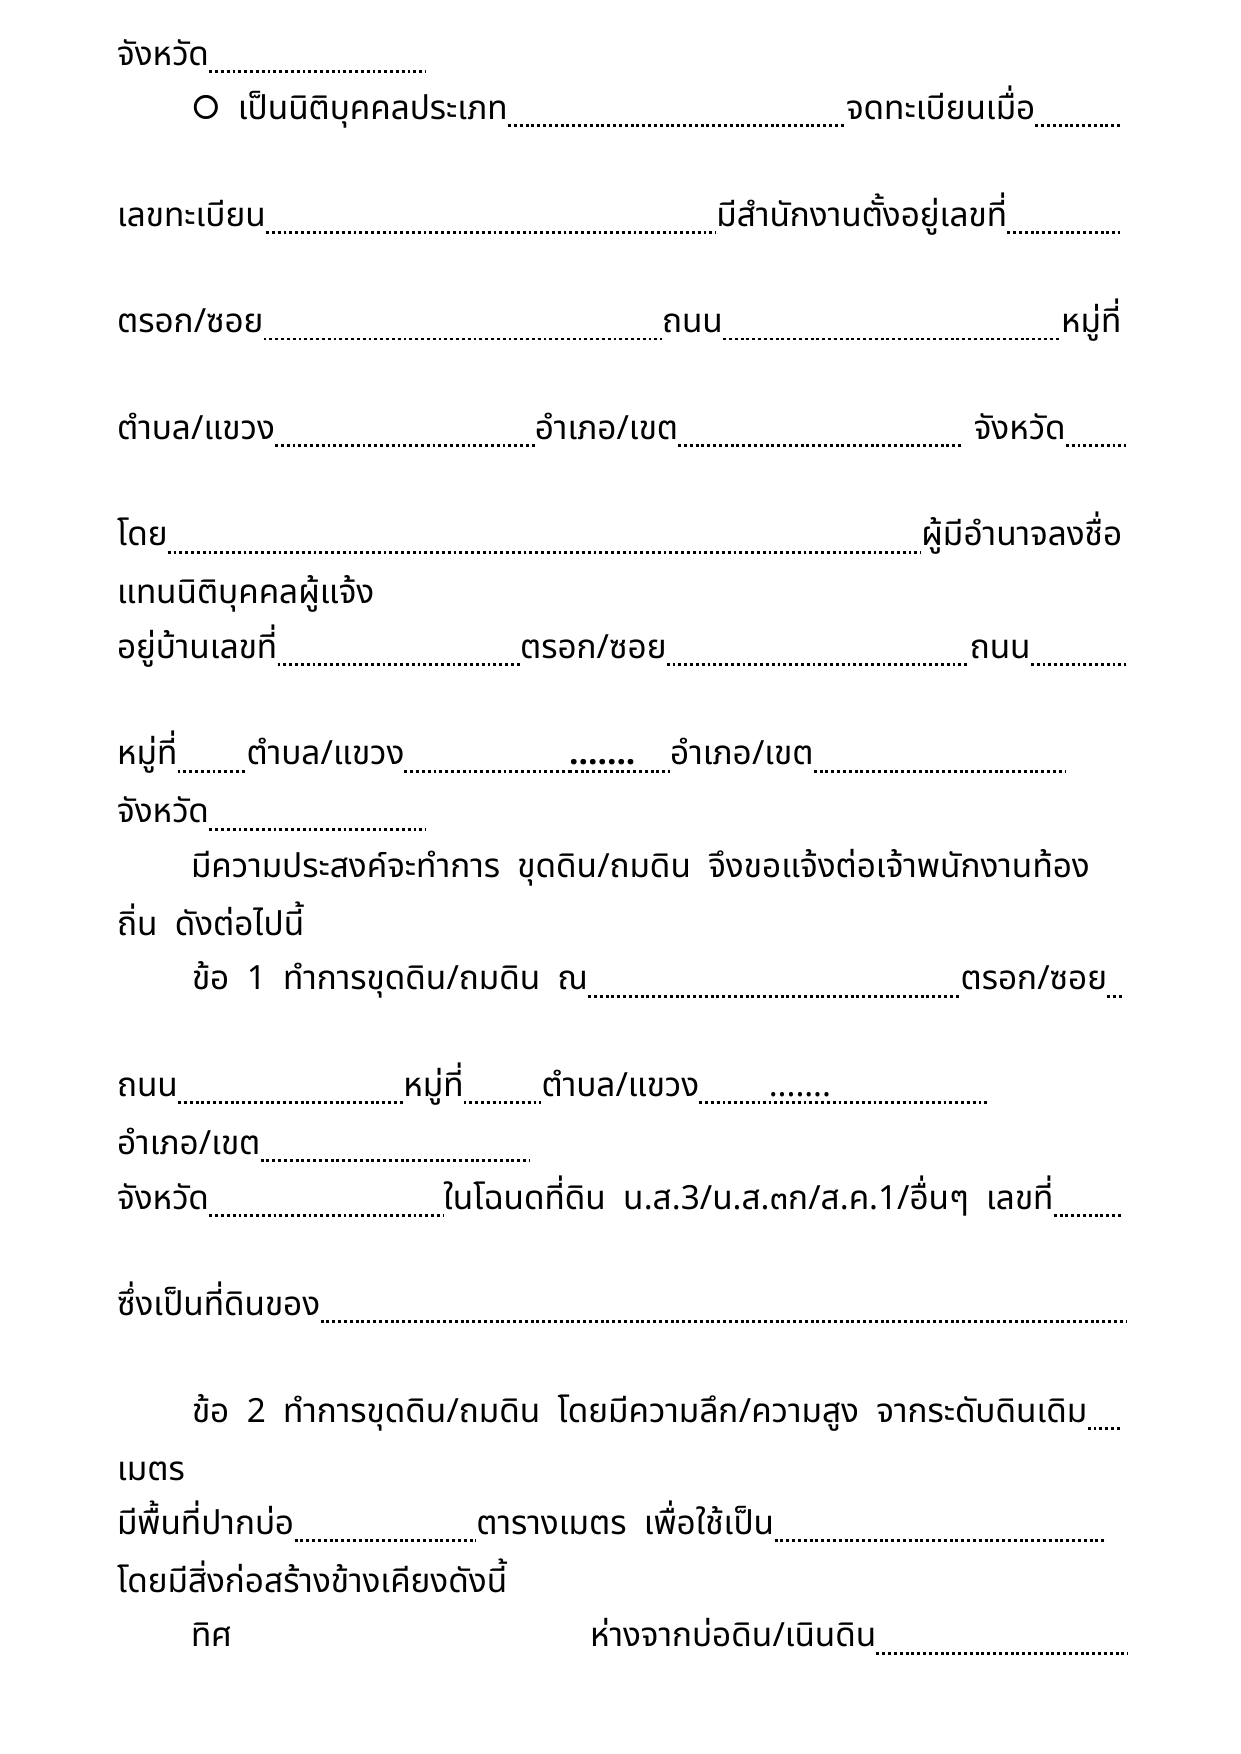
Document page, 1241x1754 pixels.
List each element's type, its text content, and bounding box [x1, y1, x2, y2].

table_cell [106, 1611, 578, 1662]
table_cell ตรอก/ซอย ถนน หมู่ที่ . [106, 297, 1139, 404]
table_cell เลขทะเบียน มีสำนักงานตั้งอยู่เลขที่ . [106, 191, 1139, 297]
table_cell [579, 1611, 1139, 1662]
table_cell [106, 30, 1139, 84]
table_cell เป็นนิติบุคคลประเภท จดทะเบียนเมื่อ . [106, 84, 1139, 191]
table_cell ซึ่งเป็นที่ดินของ . [106, 1280, 1139, 1387]
table_cell ถนน หมู่ที่ ตำบล/แขวง ....... อำเภอ/เขต . [106, 1061, 1139, 1173]
table_cell โดย ผู้มีอำนาจลงชื่อแทนนิติบุคคลผู้แจ้ง [106, 510, 1139, 622]
table_cell ตำบล/แขวง อำเภอ/เขต .จังหวัด . [106, 404, 1139, 510]
table_cell มีความประสงค์จะทำการ ขุดดิน/ถมดิน จึงขอแจ้งต่อเจ้าพนักงานท้องถิ่น ดังต่อไปนี้ [106, 842, 1139, 954]
table_cell ข้อ 2 ทำการขุดดิน/ถมดิน โดยมีความลึก/ความสูง จากระดับดินเดิม เมตร [106, 1387, 1139, 1499]
table_cell มีพื้นที่ปากบ่อ ตารางเมตร เพื่อใช้เป็น โดยมีสิ่งก่อสร้างข้างเคียงดังนี้ [106, 1499, 1139, 1611]
table_cell หมู่ที่ ตำบล/แขวง ....... อำเภอ/เขต จังหวัด . [106, 729, 1139, 842]
table_cell อยู่บ้านเลขที่ ตรอก/ซอย ถนน . [106, 623, 1139, 729]
table_cell จังหวัด ในโฉนดที่ดิน น.ส.3/น.ส.๓ก/ส.ค.1/อื่นๆ เลขที่ . [106, 1174, 1139, 1280]
table_cell ข้อ 1 ทำการขุดดิน/ถมดิน ณ ตรอก/ซอย . [106, 954, 1139, 1061]
